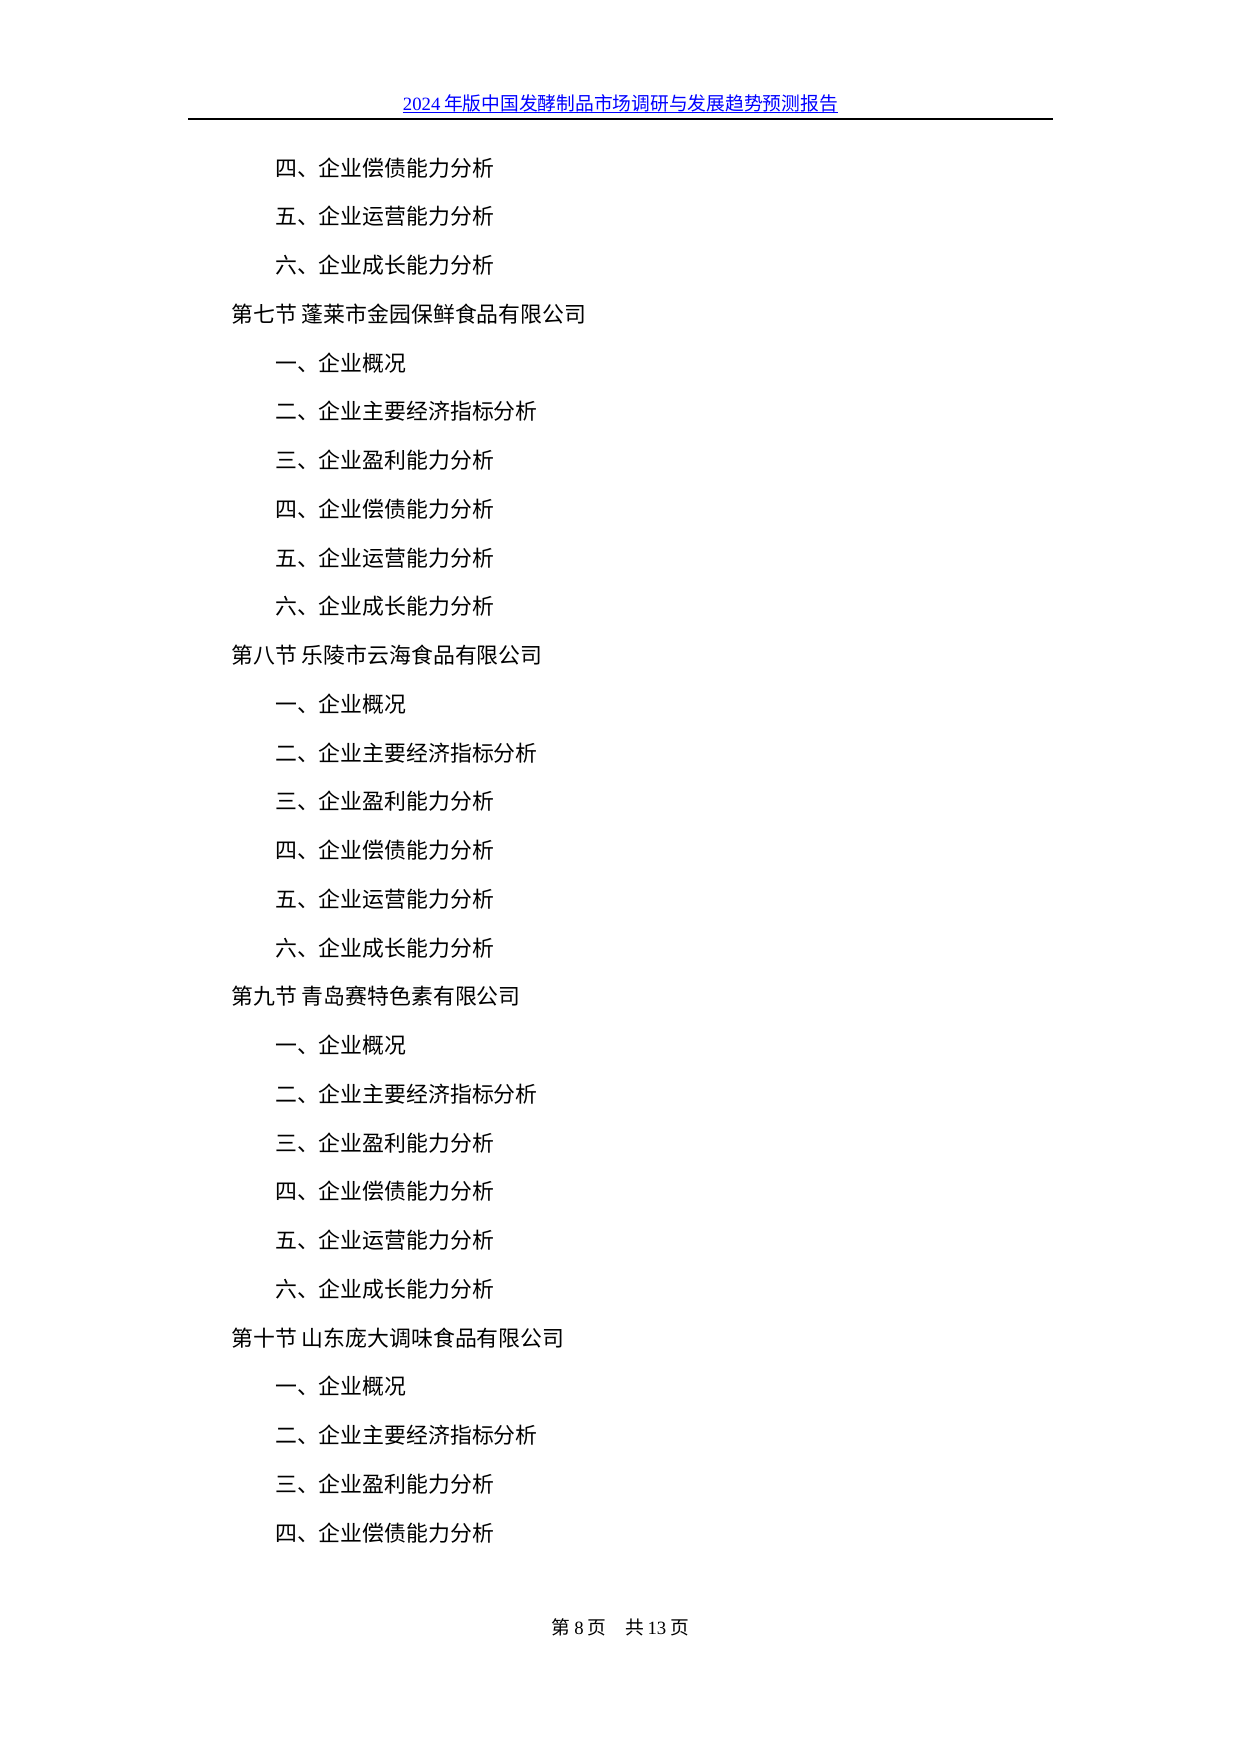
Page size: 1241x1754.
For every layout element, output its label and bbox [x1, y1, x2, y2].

text [187, 150, 1053, 1548]
